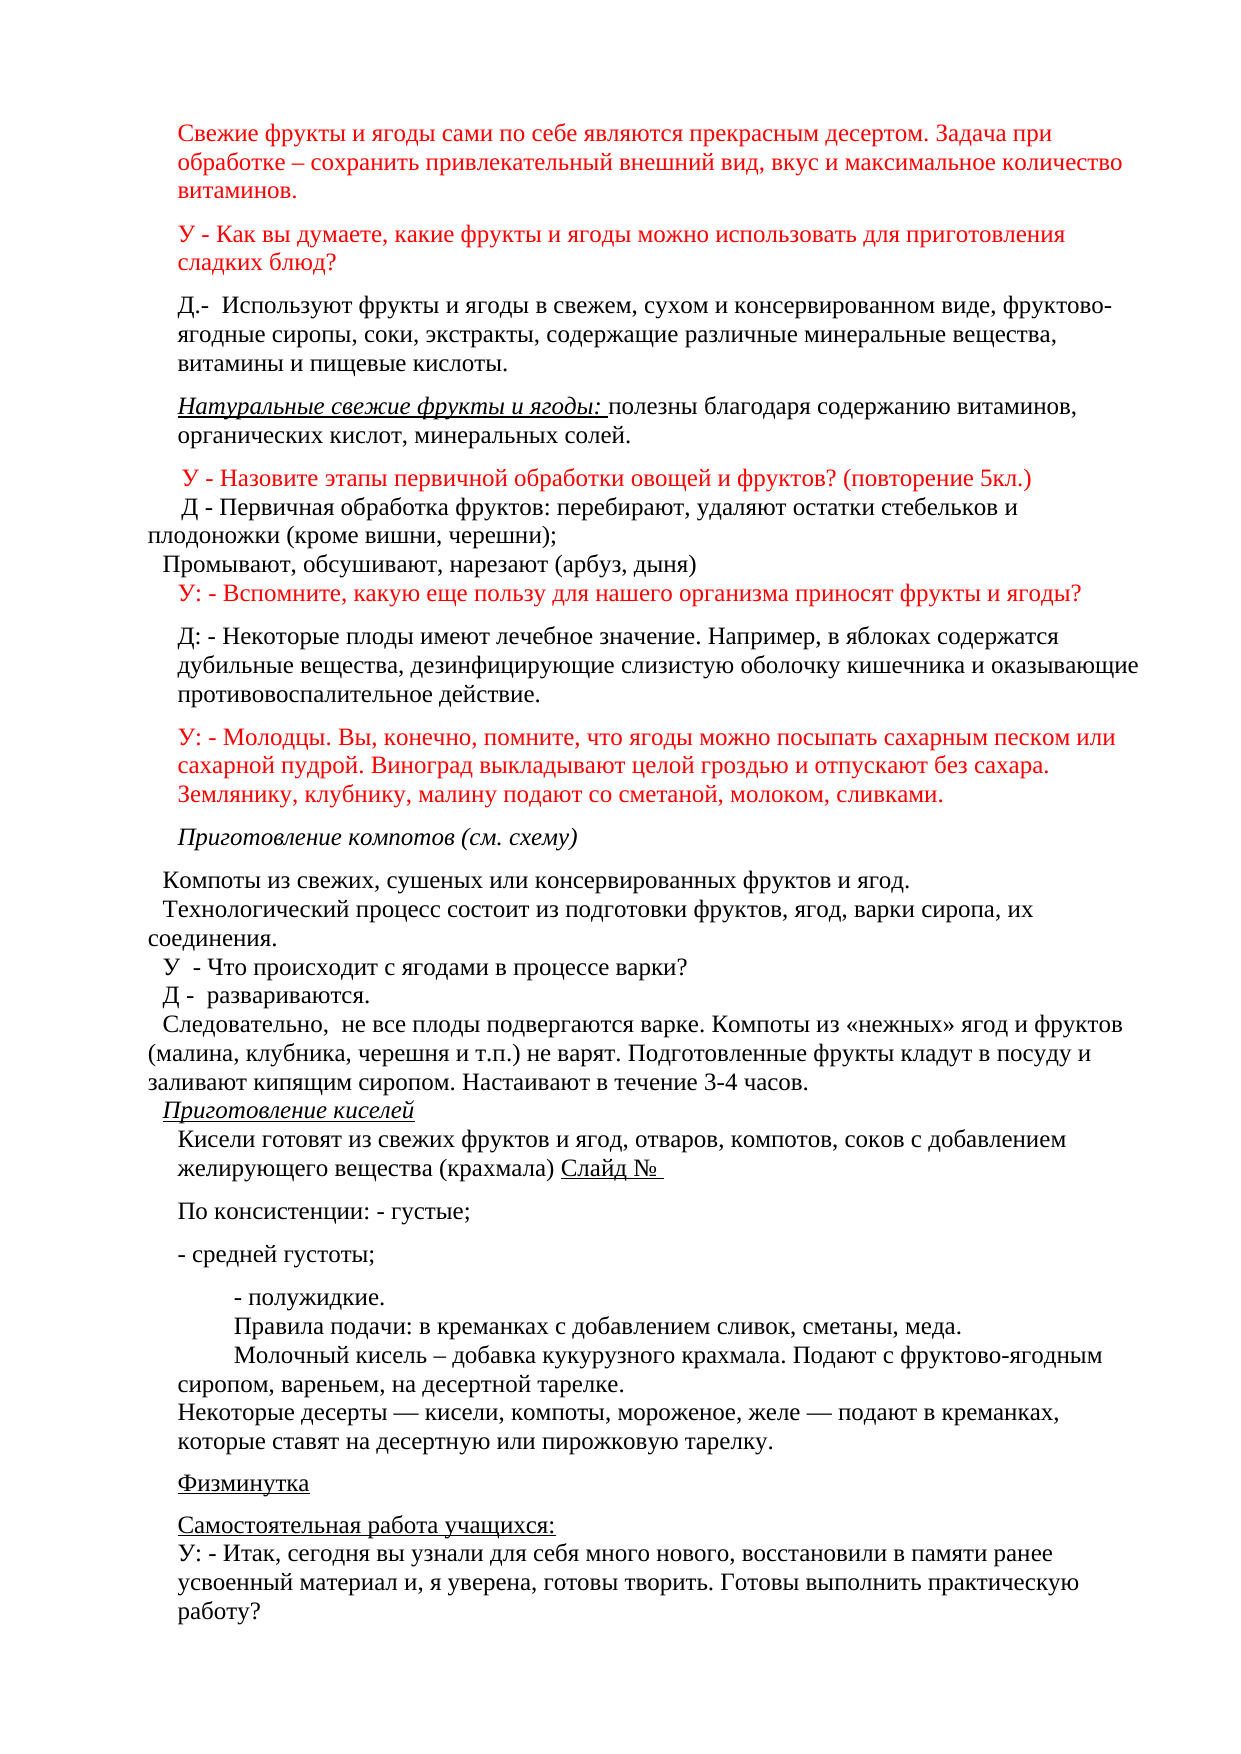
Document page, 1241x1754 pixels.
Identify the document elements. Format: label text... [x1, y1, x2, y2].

text У: - Вспомните, какую еще пользу для нашего организма приносят фрукты и ягоды? [177, 578, 1152, 607]
text Промывают, обсушивают, нарезают (арбуз, дыня) [148, 549, 1152, 578]
text Некоторые десерты — кисели, компоты, мороженое, желе — подают в креманках, которые ставят на десертную или пирожковую тарелку. [177, 1397, 1152, 1455]
text Д - Первичная обработка фруктов: перебирают, удаляют остатки стебельков и плодоножки (кроме вишни, черешни); [148, 492, 1152, 549]
text Д - развариваются. [148, 981, 1152, 1009]
text Приготовление киселей [148, 1096, 1152, 1124]
text Компоты из свежих, сушеных или консервированных фруктов и ягод. [148, 866, 1152, 894]
text Д: - Некоторые плоды имеют лечебное значение. Например, в яблоках содержатся дубильные вещества, дезинфицирующие слизистую оболочку кишечника и оказывающие противовоспалительное действие. [177, 621, 1152, 707]
text Д.- Используют фрукты и ягоды в свежем, сухом и консервированном виде, фруктово-ягодные сиропы, соки, экстракты, содержащие различные минеральные вещества, витамины и пищевые кислоты. [177, 291, 1152, 377]
text Физминутка [177, 1468, 1152, 1497]
text У - Назовите этапы первичной обработки овощей и фруктов? (повторение 5кл.) [148, 463, 1152, 492]
text Самостоятельная работа учащихся: [177, 1510, 1152, 1538]
text У: - Молодцы. Вы, конечно, помните, что ягоды можно посыпать сахарным песком или сахарной пудрой. Виноград выкладывают целой гроздью и отпускают без сахара. Землянику, клубнику, малину подают со сметаной, молоком, сливками. [177, 722, 1152, 808]
text Приготовление компотов (см. схему) [177, 822, 1152, 851]
text - средней густоты; [177, 1239, 1152, 1268]
text У - Что происходит с ягодами в процессе варки? [148, 952, 1152, 981]
text Молочный кисель – добавка кукурузного крахмала. Подают с фруктово-ягодным сиропом, вареньем, на десертной тарелке. [177, 1340, 1152, 1397]
text По консистенции: - густые; [177, 1196, 1152, 1225]
text Свежие фрукты и ягоды сами по себе являются прекрасным десертом. Задача при обработке – сохранить привлекательный внешний вид, вкус и максимальное количество витаминов. [177, 118, 1152, 204]
text У - Как вы думаете, какие фрукты и ягоды можно использовать для приготовления сладких блюд? [177, 219, 1152, 276]
text Технологический процесс состоит из подготовки фруктов, ягод, варки сиропа, их соединения. [148, 894, 1152, 952]
text Следовательно, не все плоды подвергаются варке. Компоты из «нежных» ягод и фруктов (малина, клубника, черешня и т.п.) не варят. Подготовленные фрукты кладут в посуду и заливают кипящим сиропом. Настаивают в течение 3-4 часов. [148, 1009, 1152, 1096]
text Кисели готовят из свежих фруктов и ягод, отваров, компотов, соков с добавлением желирующего вещества (крахмала) Слайд № [177, 1124, 1152, 1182]
text - полужидкие. [177, 1282, 1152, 1311]
text Натуральные свежие фрукты и ягоды: полезны благодаря содержанию витаминов, органических кислот, минеральных солей. [177, 391, 1152, 449]
text У: - Итак, сегодня вы узнали для себя много нового, восстановили в памяти ранее усвоенный материал и, я уверена, готовы творить. Готовы выполнить практическую работу? [177, 1538, 1152, 1625]
text Правила подачи: в креманках с добавлением сливок, сметаны, меда. [177, 1311, 1152, 1340]
